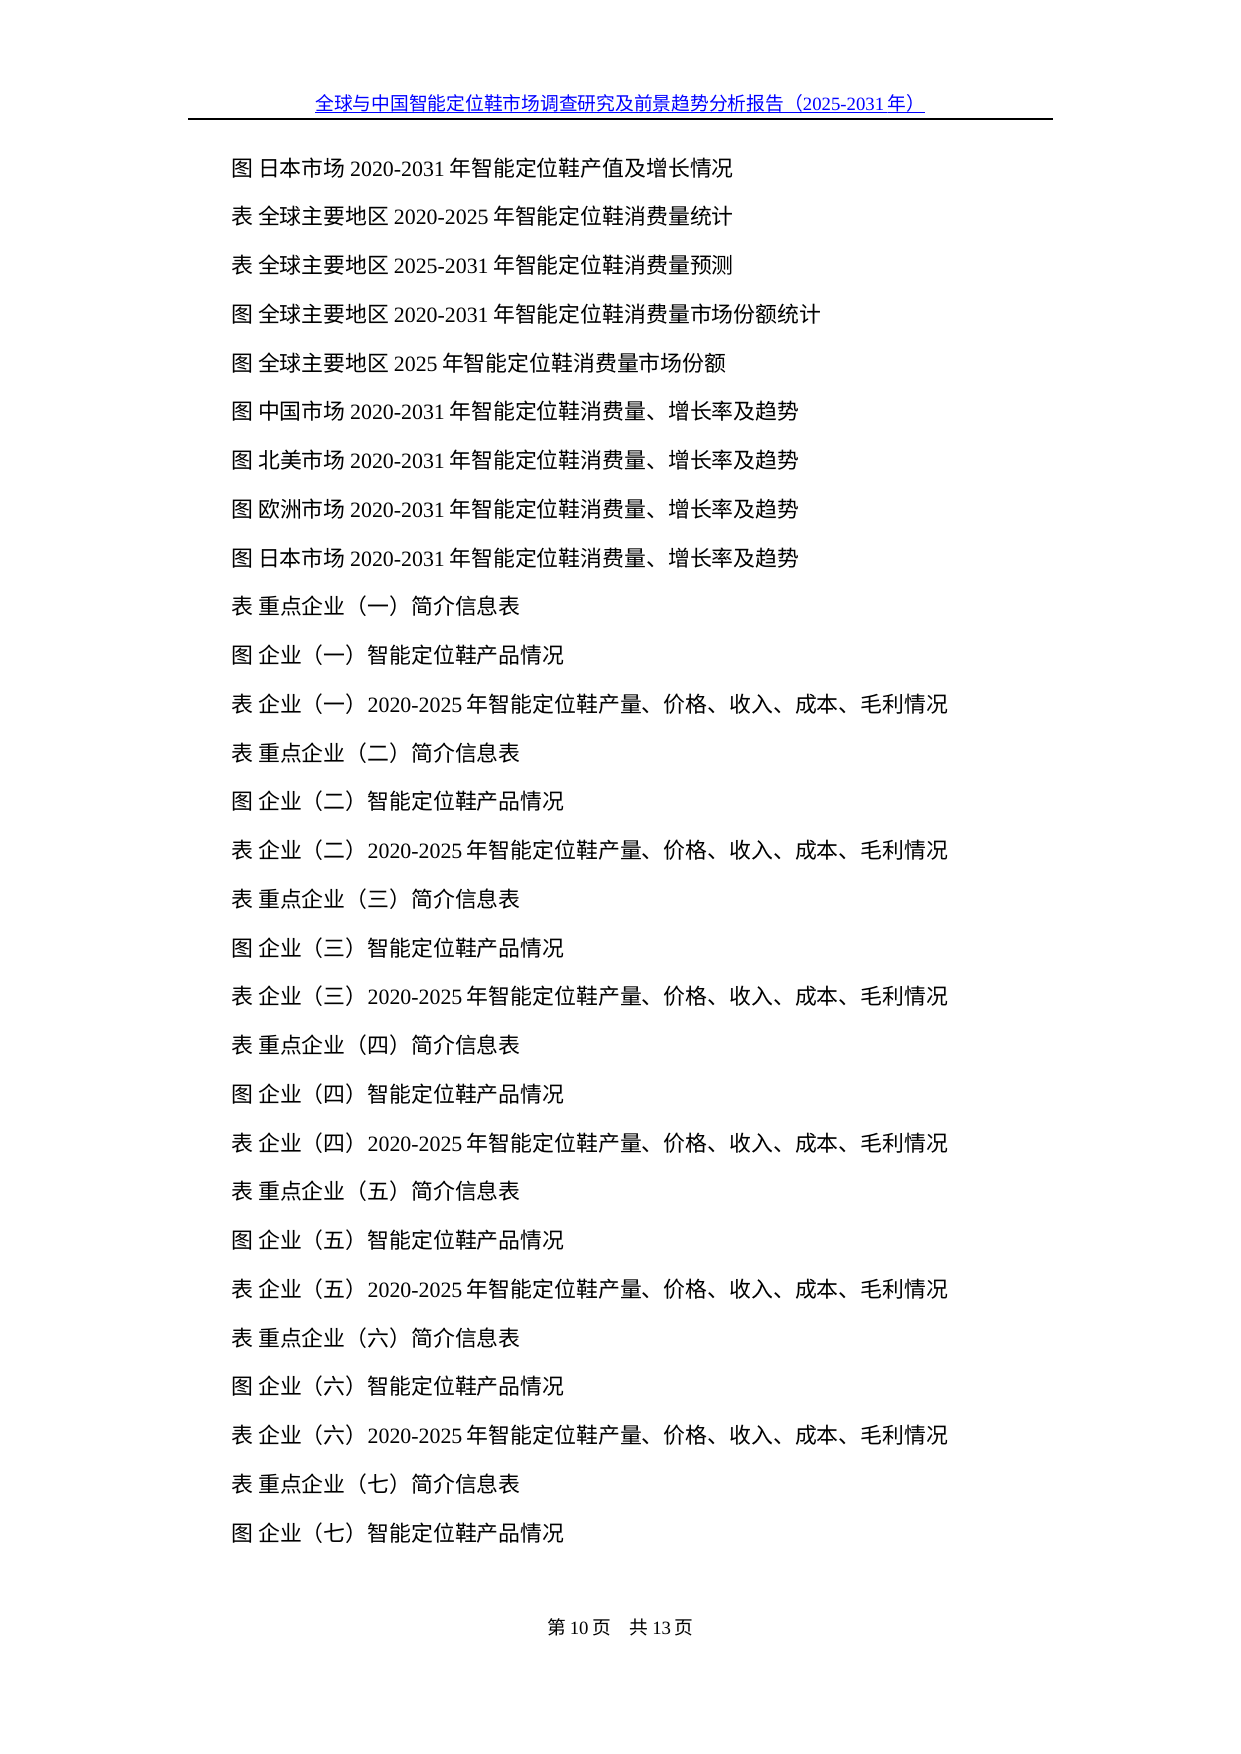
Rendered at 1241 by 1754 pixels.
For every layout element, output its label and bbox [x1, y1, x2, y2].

text [187, 150, 1053, 1548]
